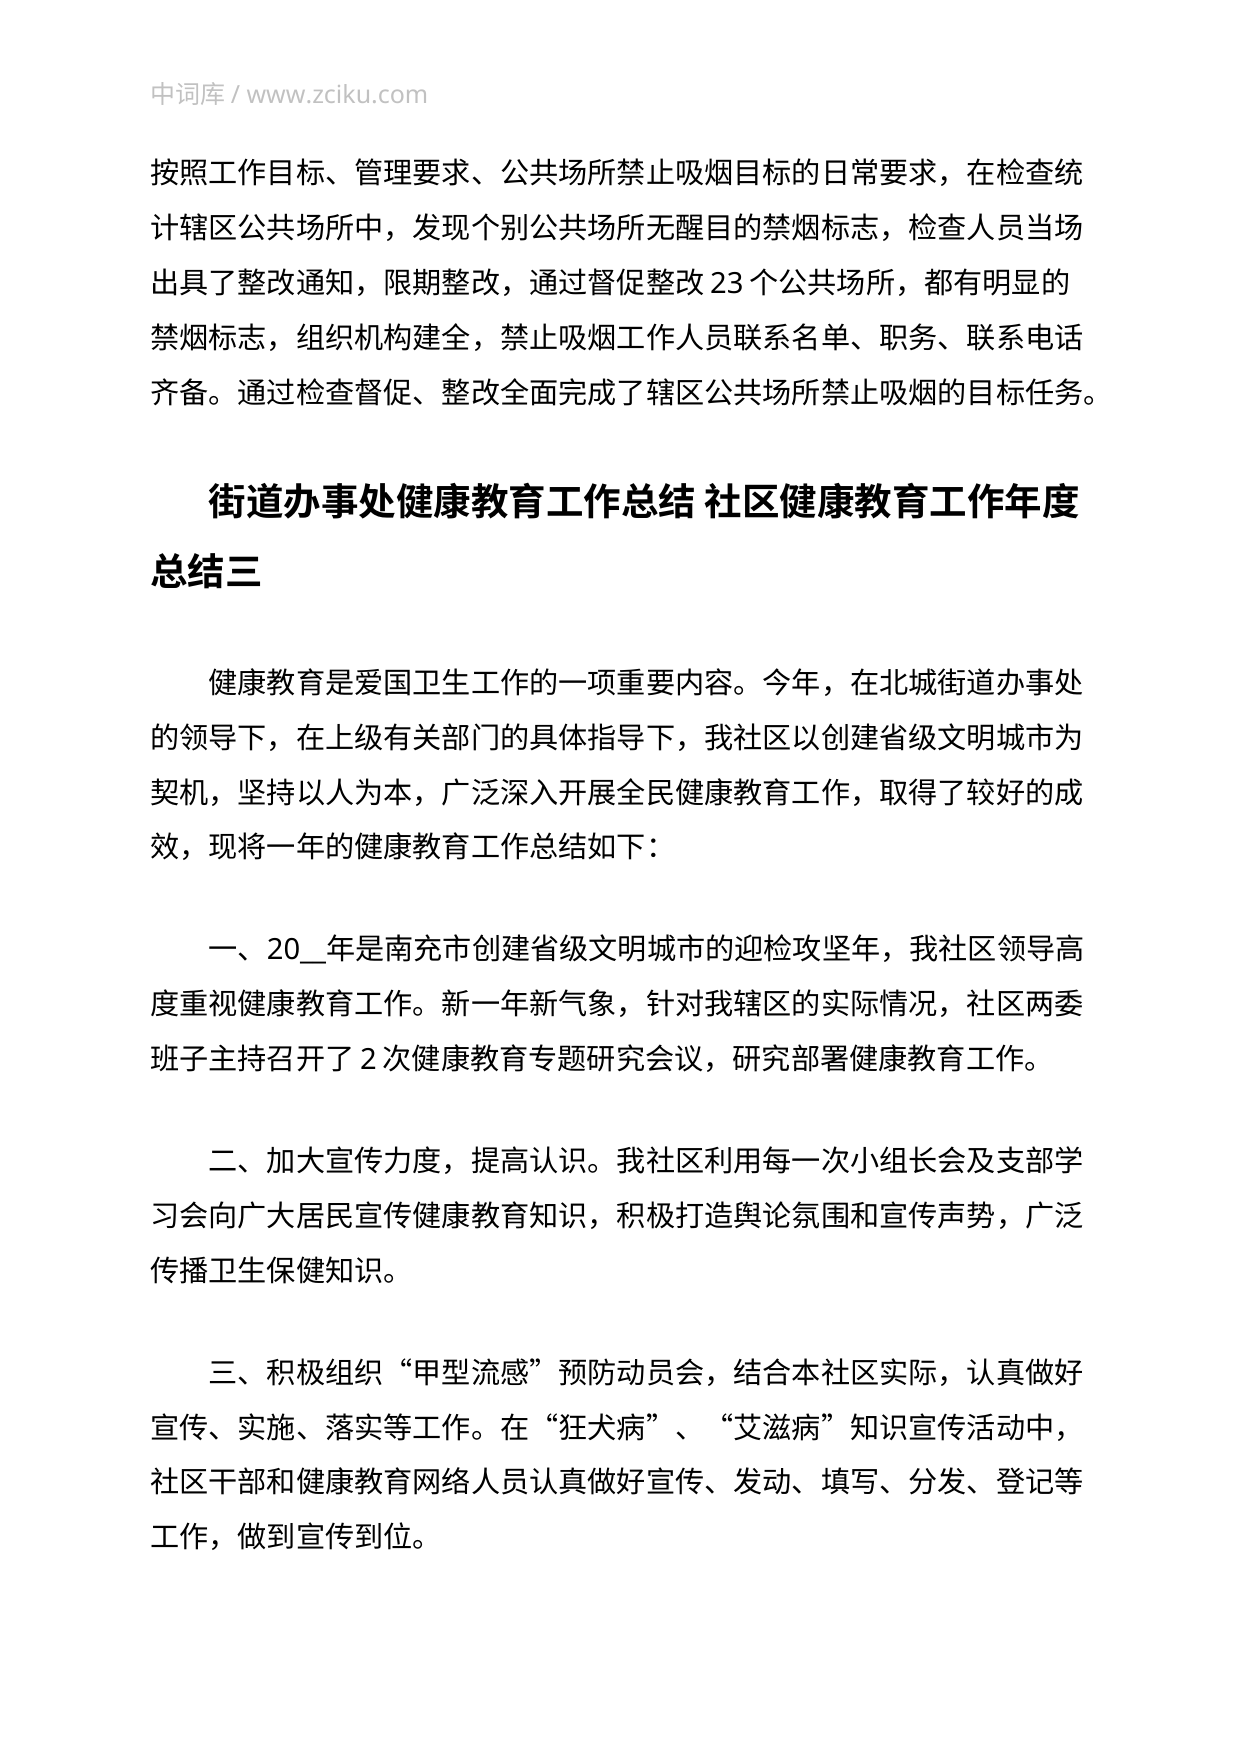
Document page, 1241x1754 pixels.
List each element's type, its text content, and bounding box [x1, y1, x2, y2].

text 一、20__年是南充市创建省级文明城市的迎检攻坚年，我社区领导高度重视健康教育工作。新一年新气象，针对我辖区的实际情况，社区两委班子主持召开了2次健康教育专题研究会议，研究部署健康教育工作。 [150, 926, 1090, 1078]
text 二、加大宣传力度，提高认识。我社区利用每一次小组长会及支部学习会向广大居民宣传健康教育知识，积极打造舆论氛围和宣传声势，广泛传播卫生保健知识。 [150, 1138, 1090, 1290]
text 街道办事处健康教育工作总结 社区健康教育工作年度总结三 [150, 471, 1090, 596]
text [150, 150, 1090, 412]
text 健康教育是爱国卫生工作的一项重要内容。今年，在北城街道办事处的领导下，在上级有关部门的具体指导下，我社区以创建省级文明城市为契机，坚持以人为本，广泛深入开展全民健康教育工作，取得了较好的成效，现将一年的健康教育工作总结如下： [150, 659, 1090, 866]
text 三、积极组织“甲型流感”预防动员会，结合本社区实际，认真做好宣传、实施、落实等工作。在“狂犬病”、“艾滋病”知识宣传活动中，社区干部和健康教育网络人员认真做好宣传、发动、填写、分发、登记等工作，做到宣传到位。 [150, 1349, 1090, 1556]
